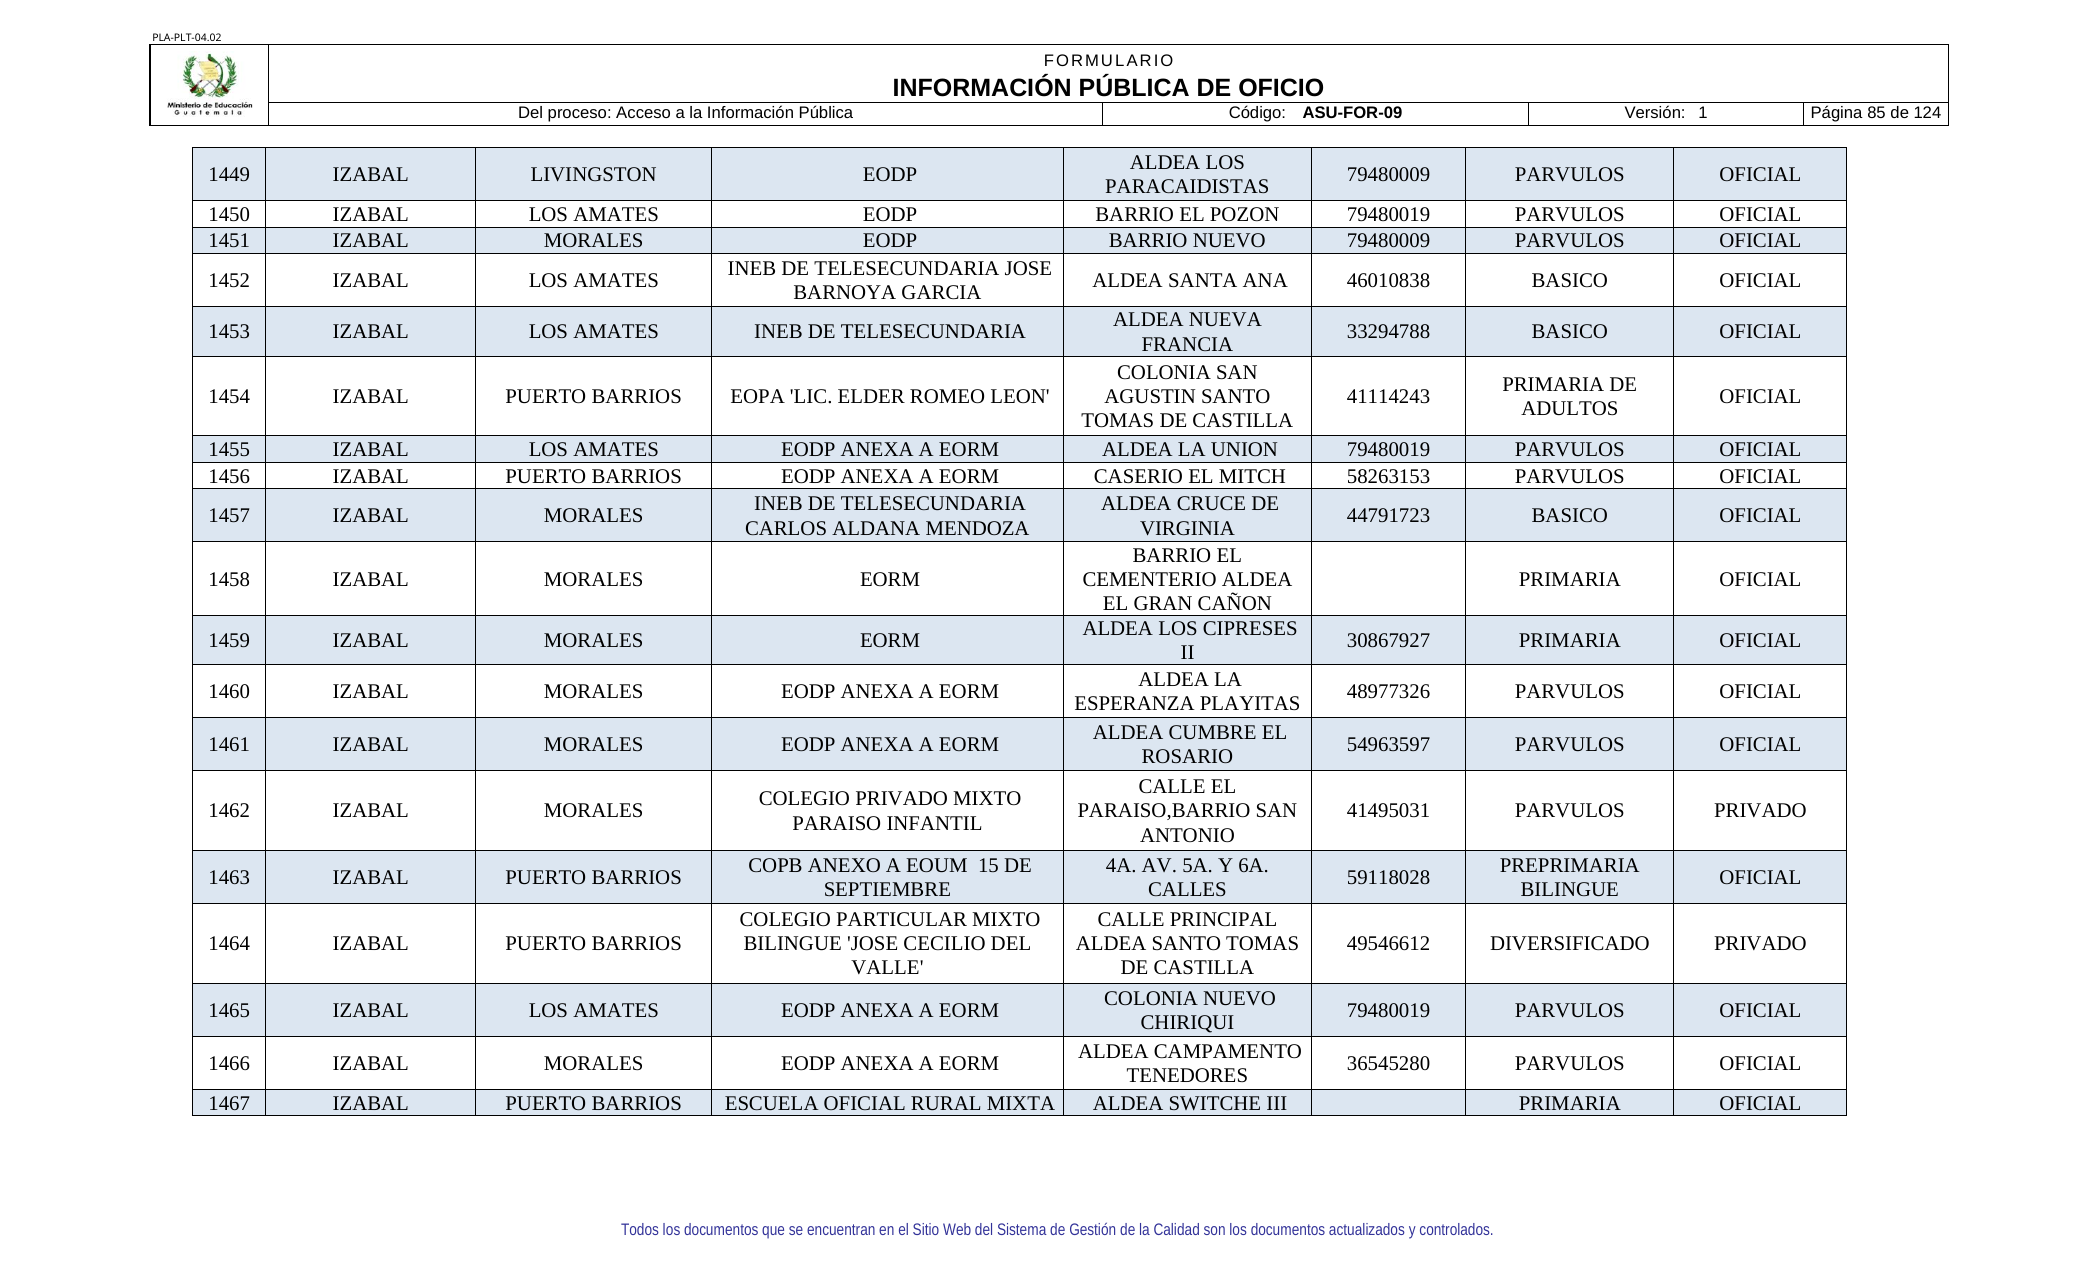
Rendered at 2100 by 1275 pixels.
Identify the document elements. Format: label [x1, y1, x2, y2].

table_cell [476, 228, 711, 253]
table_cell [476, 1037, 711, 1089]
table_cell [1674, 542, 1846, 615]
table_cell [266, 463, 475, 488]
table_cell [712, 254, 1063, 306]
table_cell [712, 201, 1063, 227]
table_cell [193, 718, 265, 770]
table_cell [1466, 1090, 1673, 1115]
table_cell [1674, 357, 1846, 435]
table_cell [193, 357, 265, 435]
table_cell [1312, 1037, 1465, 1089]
picture [166, 51, 253, 117]
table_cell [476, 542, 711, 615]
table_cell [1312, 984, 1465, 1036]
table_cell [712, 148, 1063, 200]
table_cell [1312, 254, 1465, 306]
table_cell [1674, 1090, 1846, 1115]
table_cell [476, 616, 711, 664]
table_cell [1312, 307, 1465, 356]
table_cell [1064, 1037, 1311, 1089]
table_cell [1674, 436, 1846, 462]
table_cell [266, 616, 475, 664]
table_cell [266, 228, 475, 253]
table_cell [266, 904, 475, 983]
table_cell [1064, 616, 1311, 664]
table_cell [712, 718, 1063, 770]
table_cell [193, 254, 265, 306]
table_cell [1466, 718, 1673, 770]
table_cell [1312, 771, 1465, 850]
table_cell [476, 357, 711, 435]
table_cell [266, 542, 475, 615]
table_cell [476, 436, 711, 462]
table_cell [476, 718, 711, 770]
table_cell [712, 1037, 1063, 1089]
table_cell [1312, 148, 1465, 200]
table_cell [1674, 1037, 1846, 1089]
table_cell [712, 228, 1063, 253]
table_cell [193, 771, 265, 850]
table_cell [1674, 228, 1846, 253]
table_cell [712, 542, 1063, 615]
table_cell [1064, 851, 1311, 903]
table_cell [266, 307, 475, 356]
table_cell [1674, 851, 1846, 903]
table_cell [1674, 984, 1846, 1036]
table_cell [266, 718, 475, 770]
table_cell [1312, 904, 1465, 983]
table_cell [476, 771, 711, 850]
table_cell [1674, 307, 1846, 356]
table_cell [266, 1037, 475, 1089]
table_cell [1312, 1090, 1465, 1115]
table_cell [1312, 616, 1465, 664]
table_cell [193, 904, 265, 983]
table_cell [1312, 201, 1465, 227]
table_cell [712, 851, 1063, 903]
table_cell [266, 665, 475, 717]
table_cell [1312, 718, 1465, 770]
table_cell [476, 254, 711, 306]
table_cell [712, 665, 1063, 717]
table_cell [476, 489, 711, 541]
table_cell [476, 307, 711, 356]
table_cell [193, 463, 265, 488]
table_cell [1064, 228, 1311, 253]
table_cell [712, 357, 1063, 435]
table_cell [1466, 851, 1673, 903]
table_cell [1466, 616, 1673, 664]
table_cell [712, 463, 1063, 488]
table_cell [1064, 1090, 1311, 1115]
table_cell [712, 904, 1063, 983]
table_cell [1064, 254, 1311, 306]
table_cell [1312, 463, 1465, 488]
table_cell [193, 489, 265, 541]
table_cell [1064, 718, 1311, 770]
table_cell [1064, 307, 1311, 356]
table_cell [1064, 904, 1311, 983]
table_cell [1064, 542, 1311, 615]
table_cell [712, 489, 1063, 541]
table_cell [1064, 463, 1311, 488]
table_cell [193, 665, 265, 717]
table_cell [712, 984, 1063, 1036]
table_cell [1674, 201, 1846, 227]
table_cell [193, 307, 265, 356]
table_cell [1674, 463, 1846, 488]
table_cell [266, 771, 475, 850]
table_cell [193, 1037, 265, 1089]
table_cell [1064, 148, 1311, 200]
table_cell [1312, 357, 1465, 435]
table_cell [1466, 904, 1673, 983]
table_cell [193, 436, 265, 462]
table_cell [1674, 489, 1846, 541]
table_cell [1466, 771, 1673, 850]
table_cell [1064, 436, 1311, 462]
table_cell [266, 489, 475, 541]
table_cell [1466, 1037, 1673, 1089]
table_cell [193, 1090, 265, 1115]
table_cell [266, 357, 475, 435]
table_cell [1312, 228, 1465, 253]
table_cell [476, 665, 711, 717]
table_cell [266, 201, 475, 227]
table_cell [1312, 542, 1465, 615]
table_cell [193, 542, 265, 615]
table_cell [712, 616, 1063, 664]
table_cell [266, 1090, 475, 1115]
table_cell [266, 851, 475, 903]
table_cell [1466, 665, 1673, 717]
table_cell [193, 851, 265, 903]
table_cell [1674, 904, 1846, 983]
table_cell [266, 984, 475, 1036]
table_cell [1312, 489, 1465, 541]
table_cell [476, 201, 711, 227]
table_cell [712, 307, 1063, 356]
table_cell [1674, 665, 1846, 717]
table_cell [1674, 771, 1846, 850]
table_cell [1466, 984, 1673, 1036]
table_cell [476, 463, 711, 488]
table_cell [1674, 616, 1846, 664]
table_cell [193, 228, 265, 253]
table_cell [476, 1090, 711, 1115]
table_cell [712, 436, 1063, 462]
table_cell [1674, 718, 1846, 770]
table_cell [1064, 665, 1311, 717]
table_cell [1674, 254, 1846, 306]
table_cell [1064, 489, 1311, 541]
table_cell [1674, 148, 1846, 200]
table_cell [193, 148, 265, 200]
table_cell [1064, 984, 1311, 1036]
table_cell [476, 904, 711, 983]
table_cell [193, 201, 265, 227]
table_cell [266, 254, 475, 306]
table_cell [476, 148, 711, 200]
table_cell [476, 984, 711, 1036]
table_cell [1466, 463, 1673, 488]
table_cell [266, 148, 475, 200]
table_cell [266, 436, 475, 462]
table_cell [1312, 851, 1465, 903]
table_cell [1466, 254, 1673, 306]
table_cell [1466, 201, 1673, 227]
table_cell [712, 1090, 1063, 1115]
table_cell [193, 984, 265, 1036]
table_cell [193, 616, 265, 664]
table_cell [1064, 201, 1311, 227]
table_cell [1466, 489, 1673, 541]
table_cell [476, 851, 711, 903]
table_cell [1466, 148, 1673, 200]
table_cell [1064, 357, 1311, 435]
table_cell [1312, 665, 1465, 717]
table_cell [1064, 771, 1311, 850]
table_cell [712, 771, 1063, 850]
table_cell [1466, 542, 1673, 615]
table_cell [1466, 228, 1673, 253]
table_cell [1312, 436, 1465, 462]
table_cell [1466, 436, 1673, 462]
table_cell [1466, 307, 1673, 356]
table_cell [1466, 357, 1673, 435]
